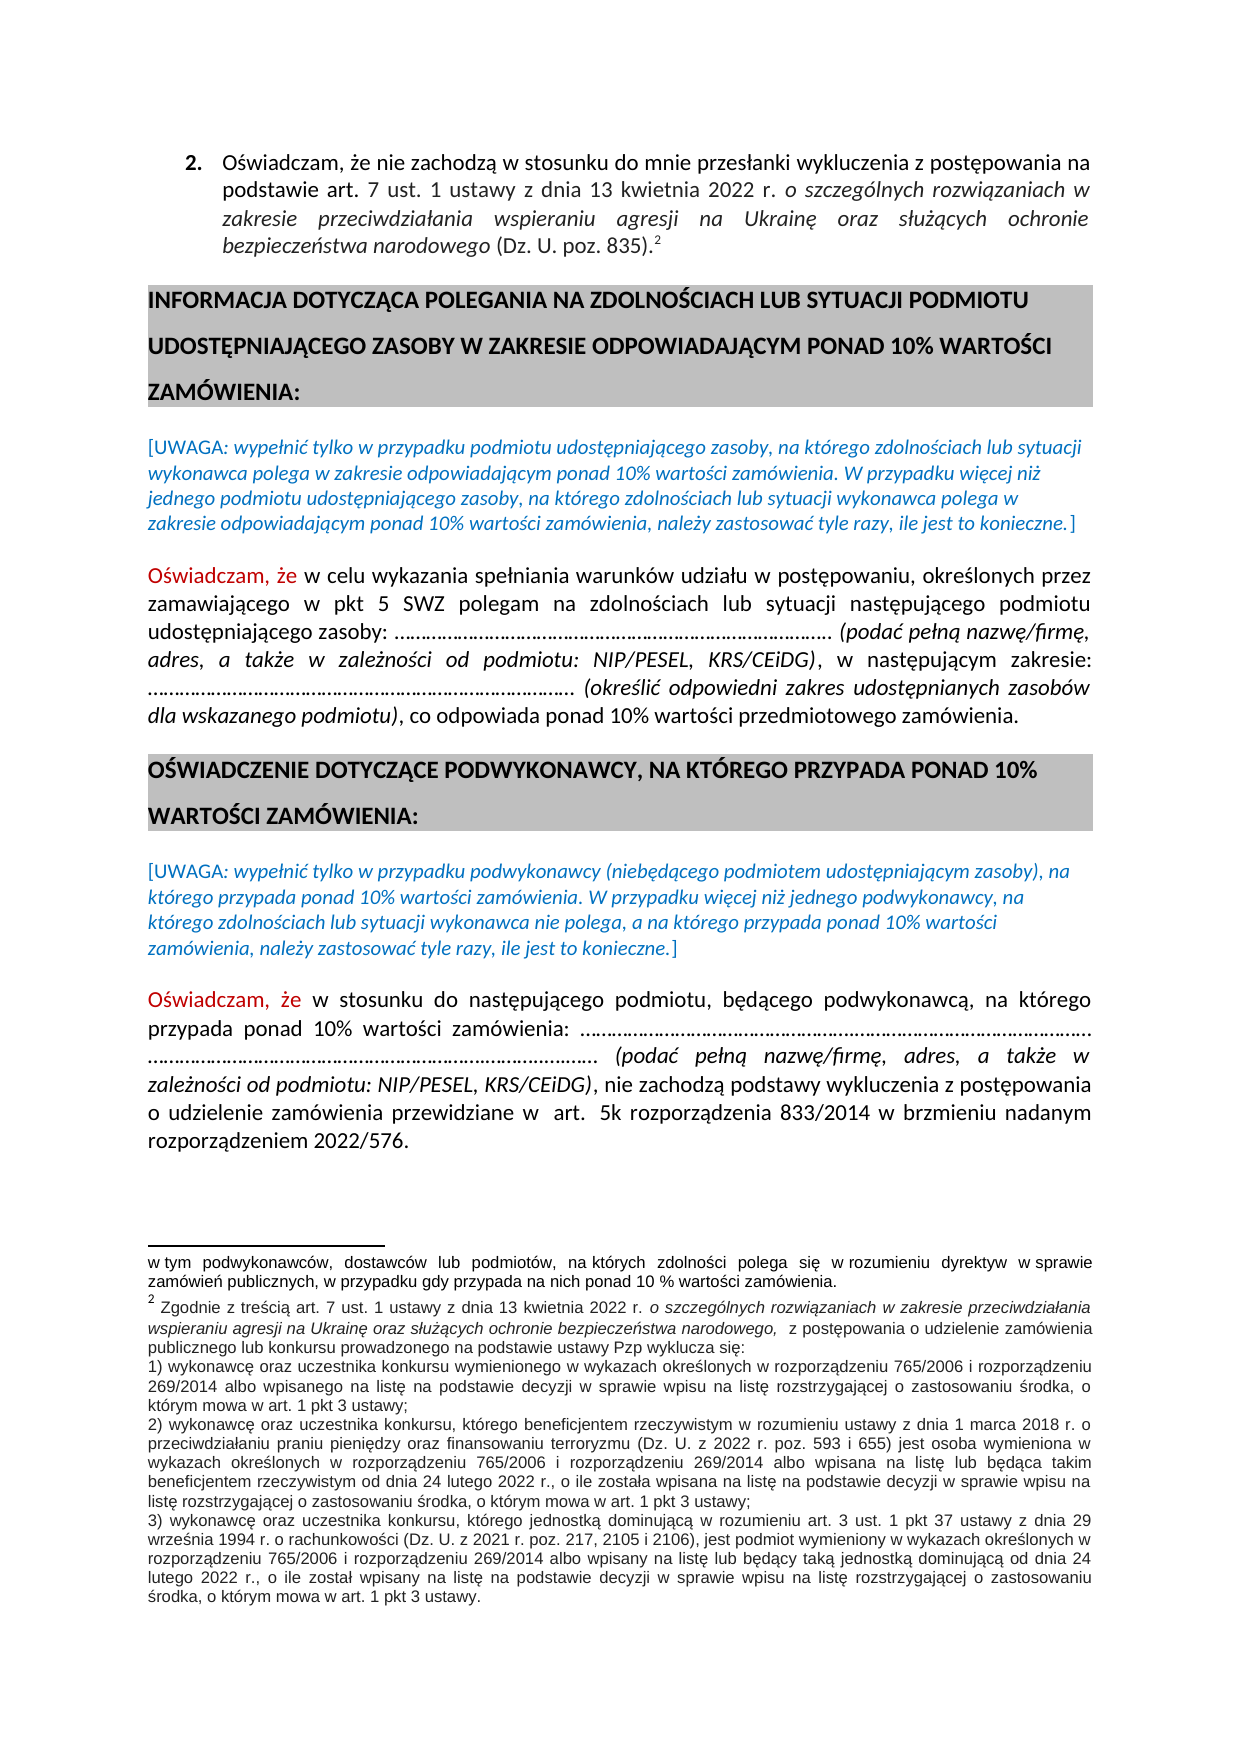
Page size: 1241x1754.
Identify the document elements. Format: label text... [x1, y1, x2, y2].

text Oświadczam, że w celu wykazania spełniania warunków udziału w postępowaniu, określonych przez zamawiającego w pkt 5 SWZ polegam na zdolnościach lub sytuacji następującego podmiotu udostępniającego zasoby: ……………………………………………………………………….. (podać pełną nazwę/firmę, adres, a także w zależności od podmiotu: NIP/PESEL, KRS/CEiDG), w następującym zakresie: ……………………………………………………………………… (określić odpowiedni zakres udostępnianych zasobów dla wskazanego podmiotu), co odpowiada ponad 10% wartości przedmiotowego zamówienia. [148, 561, 1093, 729]
list Oświadczam, że nie zachodzą w stosunku do mnie przesłanki wykluczenia z postępowania na podstawie art. 7 ust. 1 ustawy z dnia 13 kwietnia 2022 r. o szczególnych rozwiązaniach w zakresie przeciwdziałania wspieraniu agresji na Ukrainę oraz służących ochronie bezpieczeństwa narodowego (Dz. U. poz. 835). [185, 148, 1093, 260]
text [UWAGA: wypełnić tylko w przypadku podwykonawcy (niebędącego podmiotem udostępniającym zasoby), na którego przypada ponad 10% wartości zamówienia. W przypadku więcej niż jednego podwykonawcy, na którego zdolnościach lub sytuacji wykonawca nie polega, a na którego przypada ponad 10% wartości zamówienia, należy zastosować tyle razy, ile jest to konieczne.] [148, 858, 1093, 960]
text OŚWIADCZENIE DOTYCZĄCE PODWYKONAWCY, NA KTÓREGO PRZYPADA PONAD 10% WARTOŚCI ZAMÓWIENIA: [148, 754, 1093, 831]
text INFORMACJA DOTYCZĄCA POLEGANIA NA ZDOLNOŚCIACH LUB SYTUACJI PODMIOTU UDOSTĘPNIAJĄCEGO ZASOBY W ZAKRESIE ODPOWIADAJĄCYM PONAD 10% WARTOŚCI ZAMÓWIENIA: [148, 285, 1093, 407]
text Oświadczam, że w stosunku do następującego podmiotu, będącego podwykonawcą, na którego przypada ponad 10% wartości zamówienia: …………………………………………….……………………………………… ……………………………………………………….………..….…… (podać pełną nazwę/firmę, adres, a także w zależności od podmiotu: NIP/PESEL, KRS/CEiDG), nie zachodzą podstawy wykluczenia z postępowania o udzielenie zamówienia przewidziane w art. 5k rozporządzenia 833/2014 w brzmieniu nadanym rozporządzeniem 2022/576. [148, 986, 1093, 1154]
text [UWAGA: wypełnić tylko w przypadku podmiotu udostępniającego zasoby, na którego zdolnościach lub sytuacji wykonawca polega w zakresie odpowiadającym ponad 10% wartości zamówienia. W przypadku więcej niż jednego podmiotu udostępniającego zasoby, na którego zdolnościach lub sytuacji wykonawca polega w zakresie odpowiadającym ponad 10% wartości zamówienia, należy zastosować tyle razy, ile jest to konieczne.] [148, 434, 1093, 536]
